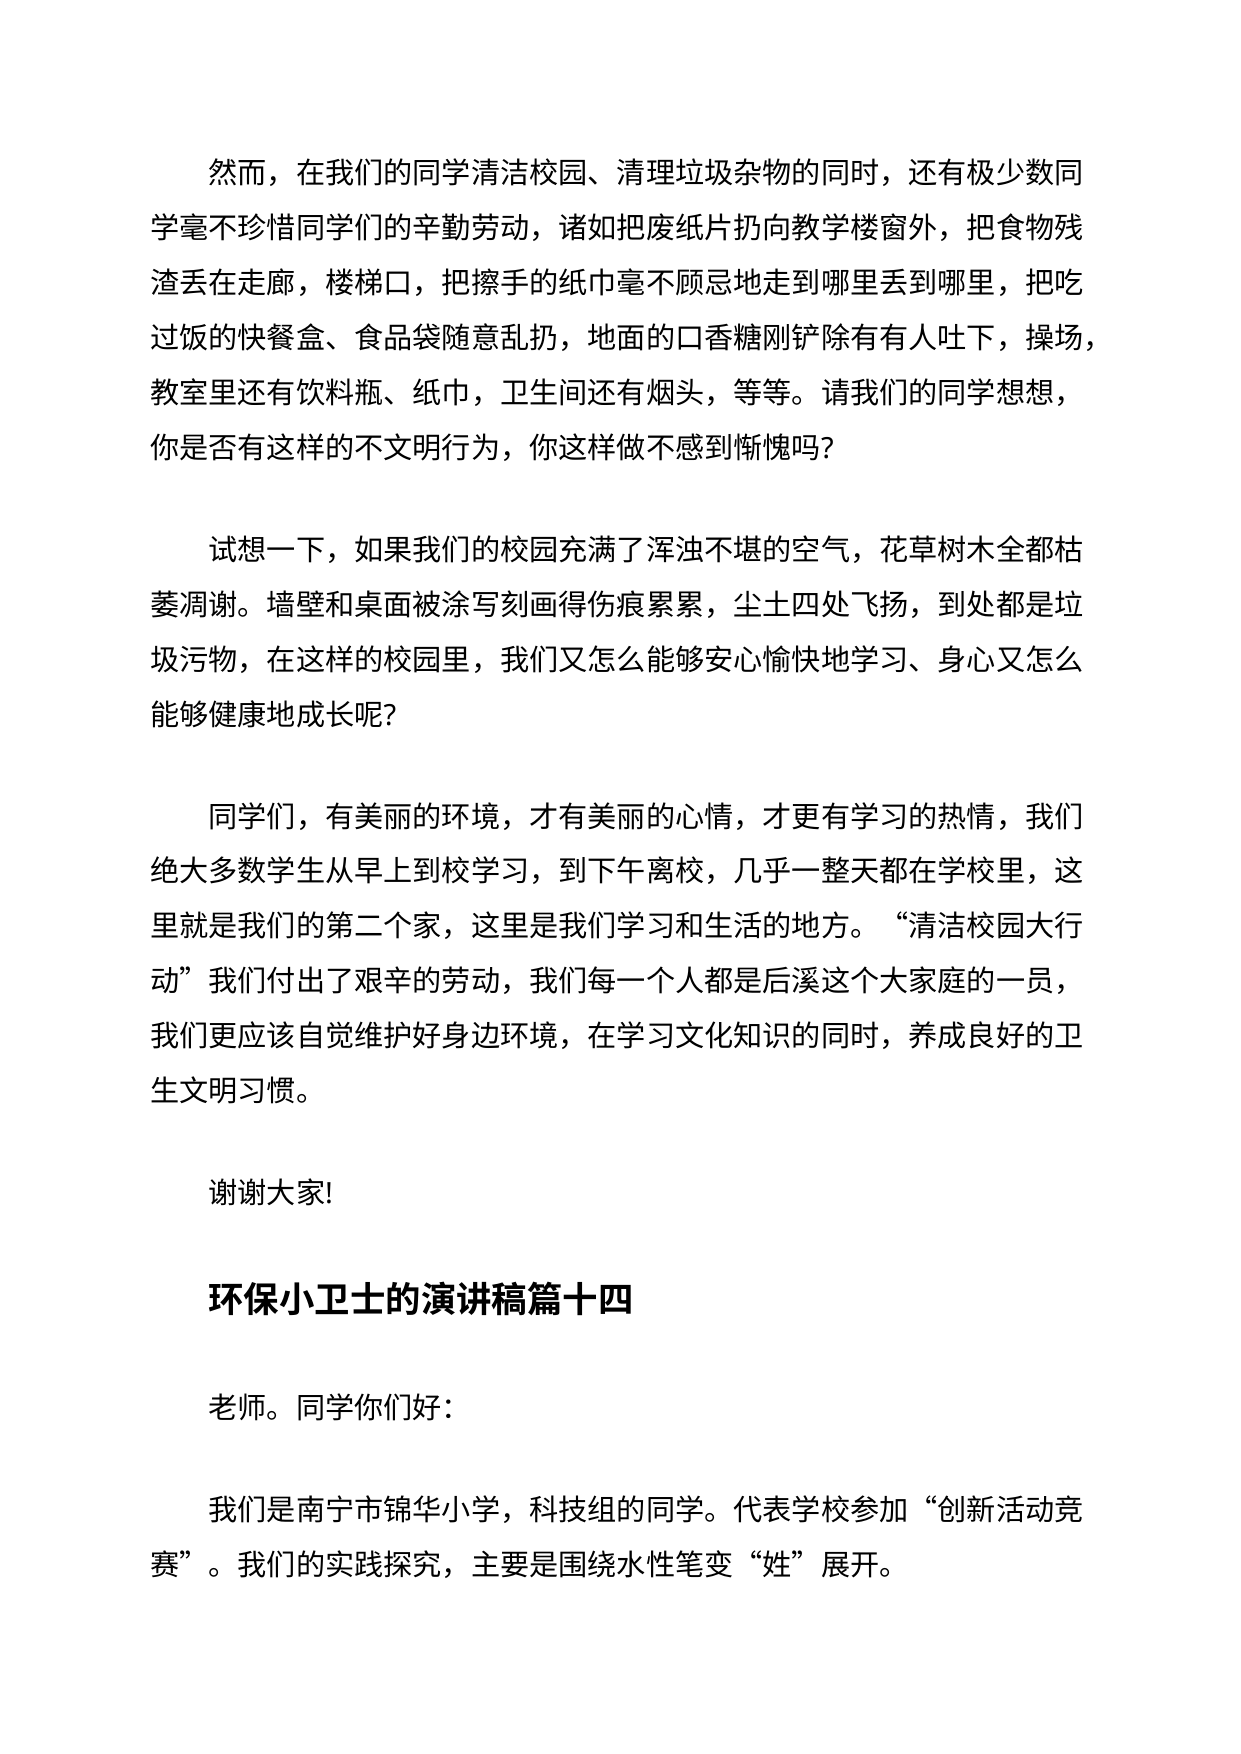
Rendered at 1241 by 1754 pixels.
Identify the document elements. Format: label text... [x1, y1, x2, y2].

text 环保小卫士的演讲稿篇十四 [150, 1271, 1090, 1323]
text 老师。同学你们好： [150, 1385, 1090, 1427]
text 试想一下，如果我们的校园充满了浑浊不堪的空气，花草树木全都枯萎凋谢。墙壁和桌面被涂写刻画得伤痕累累，尘土四处飞扬，到处都是垃圾污物，在这样的校园里，我们又怎么能够安心愉快地学习、身心又怎么能够健康地成长呢? [150, 526, 1090, 733]
text 我们是南宁市锦华小学，科技组的同学。代表学校参加“创新活动竞赛”。我们的实践探究，主要是围绕水性笔变“姓”展开。 [150, 1487, 1090, 1584]
text 谢谢大家! [150, 1169, 1090, 1212]
text 然而，在我们的同学清洁校园、清理垃圾杂物的同时，还有极少数同学毫不珍惜同学们的辛勤劳动，诸如把废纸片扔向教学楼窗外，把食物残渣丢在走廊，楼梯口，把擦手的纸巾毫不顾忌地走到哪里丢到哪里，把吃过饭的快餐盒、食品袋随意乱扔，地面的口香糖刚铲除有有人吐下，操场，教室里还有饮料瓶、纸巾，卫生间还有烟头，等等。请我们的同学想想，你是否有这样的不文明行为，你这样做不感到惭愧吗? [150, 150, 1090, 467]
text 同学们，有美丽的环境，才有美丽的心情，才更有学习的热情，我们绝大多数学生从早上到校学习，到下午离校，几乎一整天都在学校里，这里就是我们的第二个家，这里是我们学习和生活的地方。“清洁校园大行动”我们付出了艰辛的劳动，我们每一个人都是后溪这个大家庭的一员，我们更应该自觉维护好身边环境，在学习文化知识的同时，养成良好的卫生文明习惯。 [150, 793, 1090, 1110]
